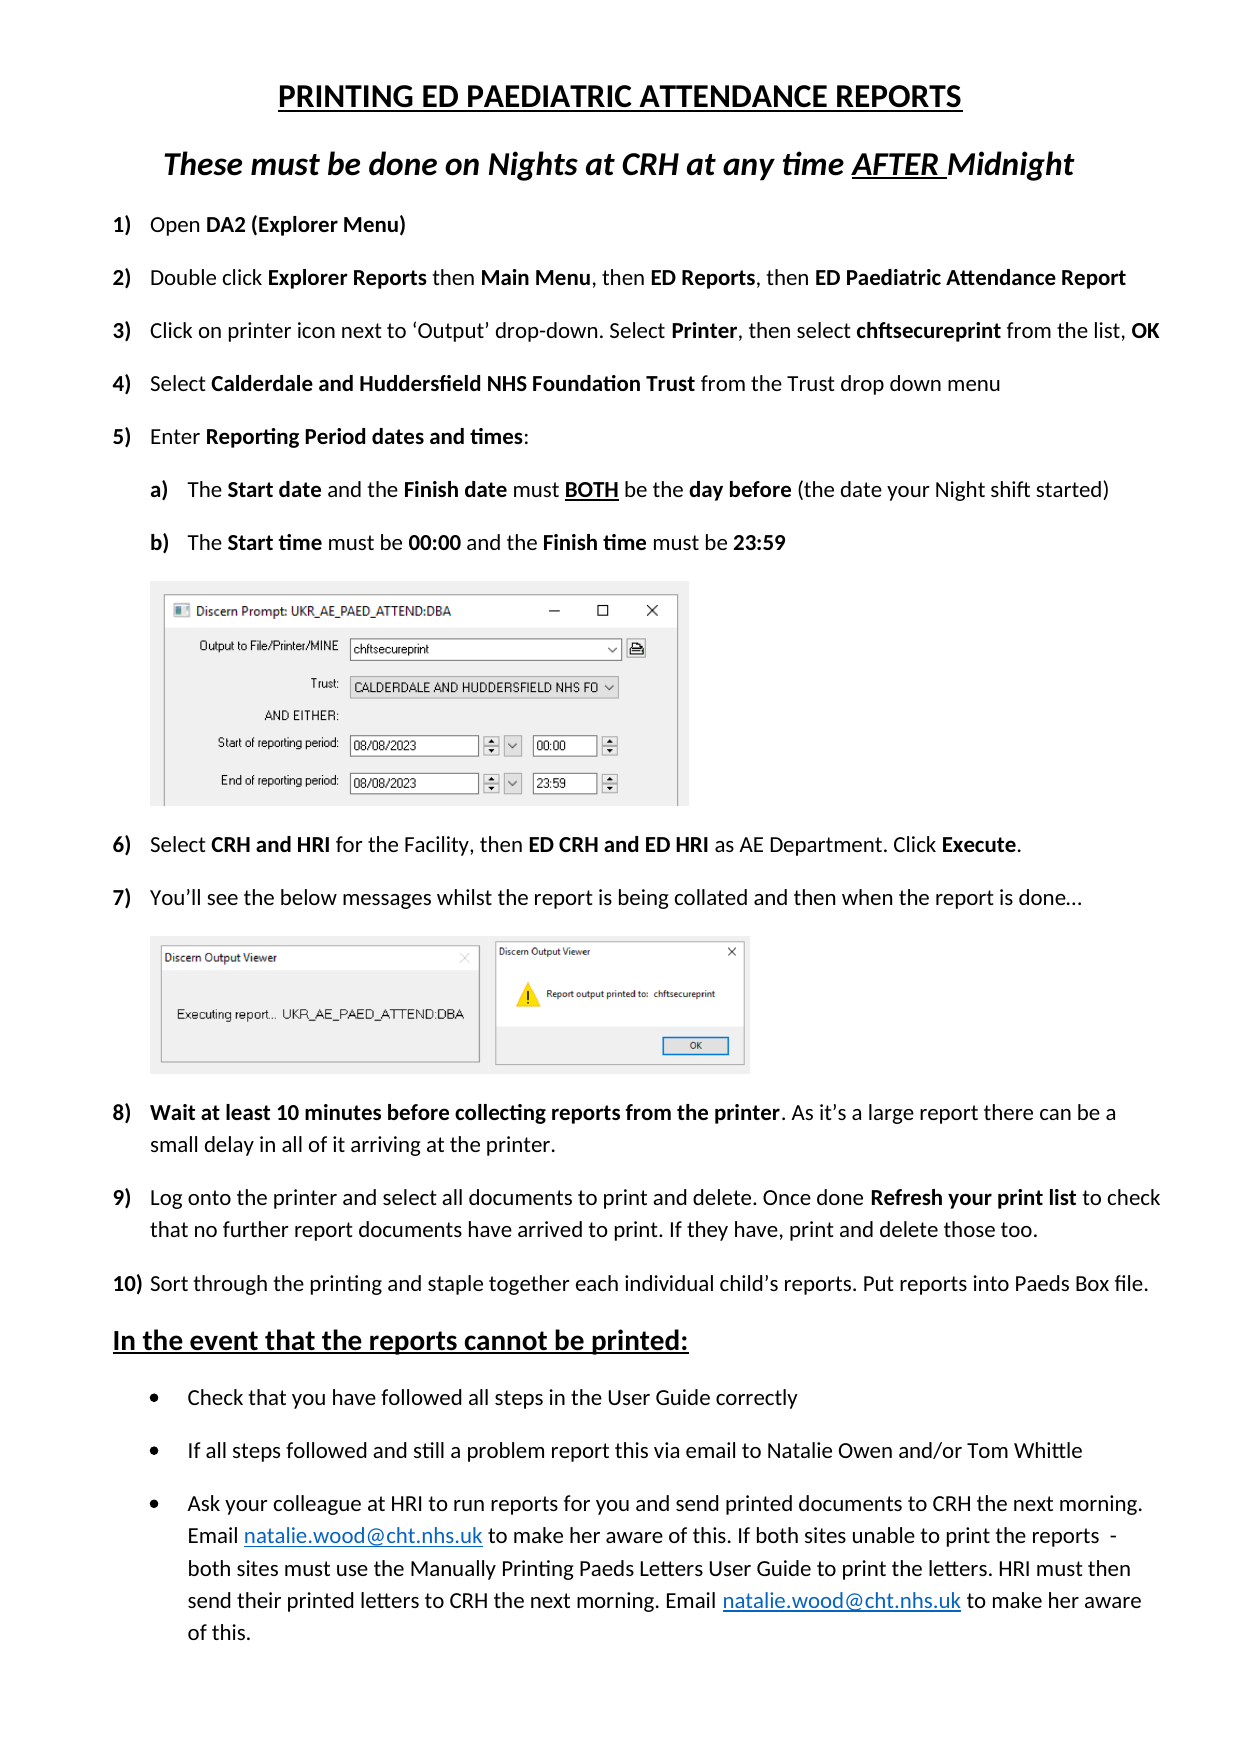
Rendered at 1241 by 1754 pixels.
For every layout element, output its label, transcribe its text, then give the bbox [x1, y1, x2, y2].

list Select CRH and HRI for the Facility, then ED CRH and ED HRI as AE Department. Click Execute. [112, 830, 1165, 858]
list Ask your colleague at HRI to run reports for you and send printed documents to CRH the next morning. Email natalie.wood@cht.nhs.uk to make her aware of this. If both sites unable to print the reports - both sites must use the Manually Printing Paeds Letters User Guide to print the letters. HRI must then send their printed letters to CRH the next morning. Email natalie.wood@cht.nhs.uk to make her aware of this. [150, 1489, 1165, 1646]
text PRINTING ED PAEDIATRIC ATTENDANCE REPORTS [75, 75, 1165, 116]
list The Start date and the Finish date must BOTH be the day before (the date your Night shift started) [150, 475, 1165, 503]
list Enter Reporting Period dates and times: [112, 422, 1165, 450]
list The Start time must be 00:00 and the Finish time must be 23:59 [150, 528, 1165, 556]
list Double click Explorer Reports then Main Menu, then ED Reports, then ED Paediatric Attendance Report [112, 263, 1165, 291]
picture [150, 936, 750, 1074]
list Log onto the printer and select all documents to print and delete. Once done Refresh your print list to check that no further report documents have arrived to print. If they have, print and delete those too. [112, 1183, 1165, 1244]
picture [150, 581, 689, 806]
list Sort through the printing and staple together each individual child’s reports. Put reports into Paeds Box file. [112, 1269, 1165, 1297]
list If all steps followed and still a problem report this via email to Natalie Owen and/or Tom Whittle [150, 1436, 1165, 1464]
list Open DA2 (Explorer Menu) [112, 210, 1165, 238]
list Wait at least 10 minutes before collecting reports from the printer. As it’s a large report there can be a small delay in all of it arriving at the printer. [112, 1098, 1165, 1158]
text These must be done on Nights at CRH at any time AFTER Midnight [75, 143, 1165, 183]
text In the event that the reports cannot be printed: [112, 1322, 1165, 1357]
list Select Calderdale and Huddersfield NHS Foundation Trust from the Trust drop down menu [112, 369, 1165, 397]
list Check that you have followed all steps in the User Guide correctly [150, 1383, 1165, 1411]
list You’ll see the below messages whilst the report is being collated and then when the report is done… [112, 883, 1165, 911]
list Click on printer icon next to ‘Output’ drop-down. Select Printer, then select chftsecureprint from the list, OK [112, 316, 1165, 344]
